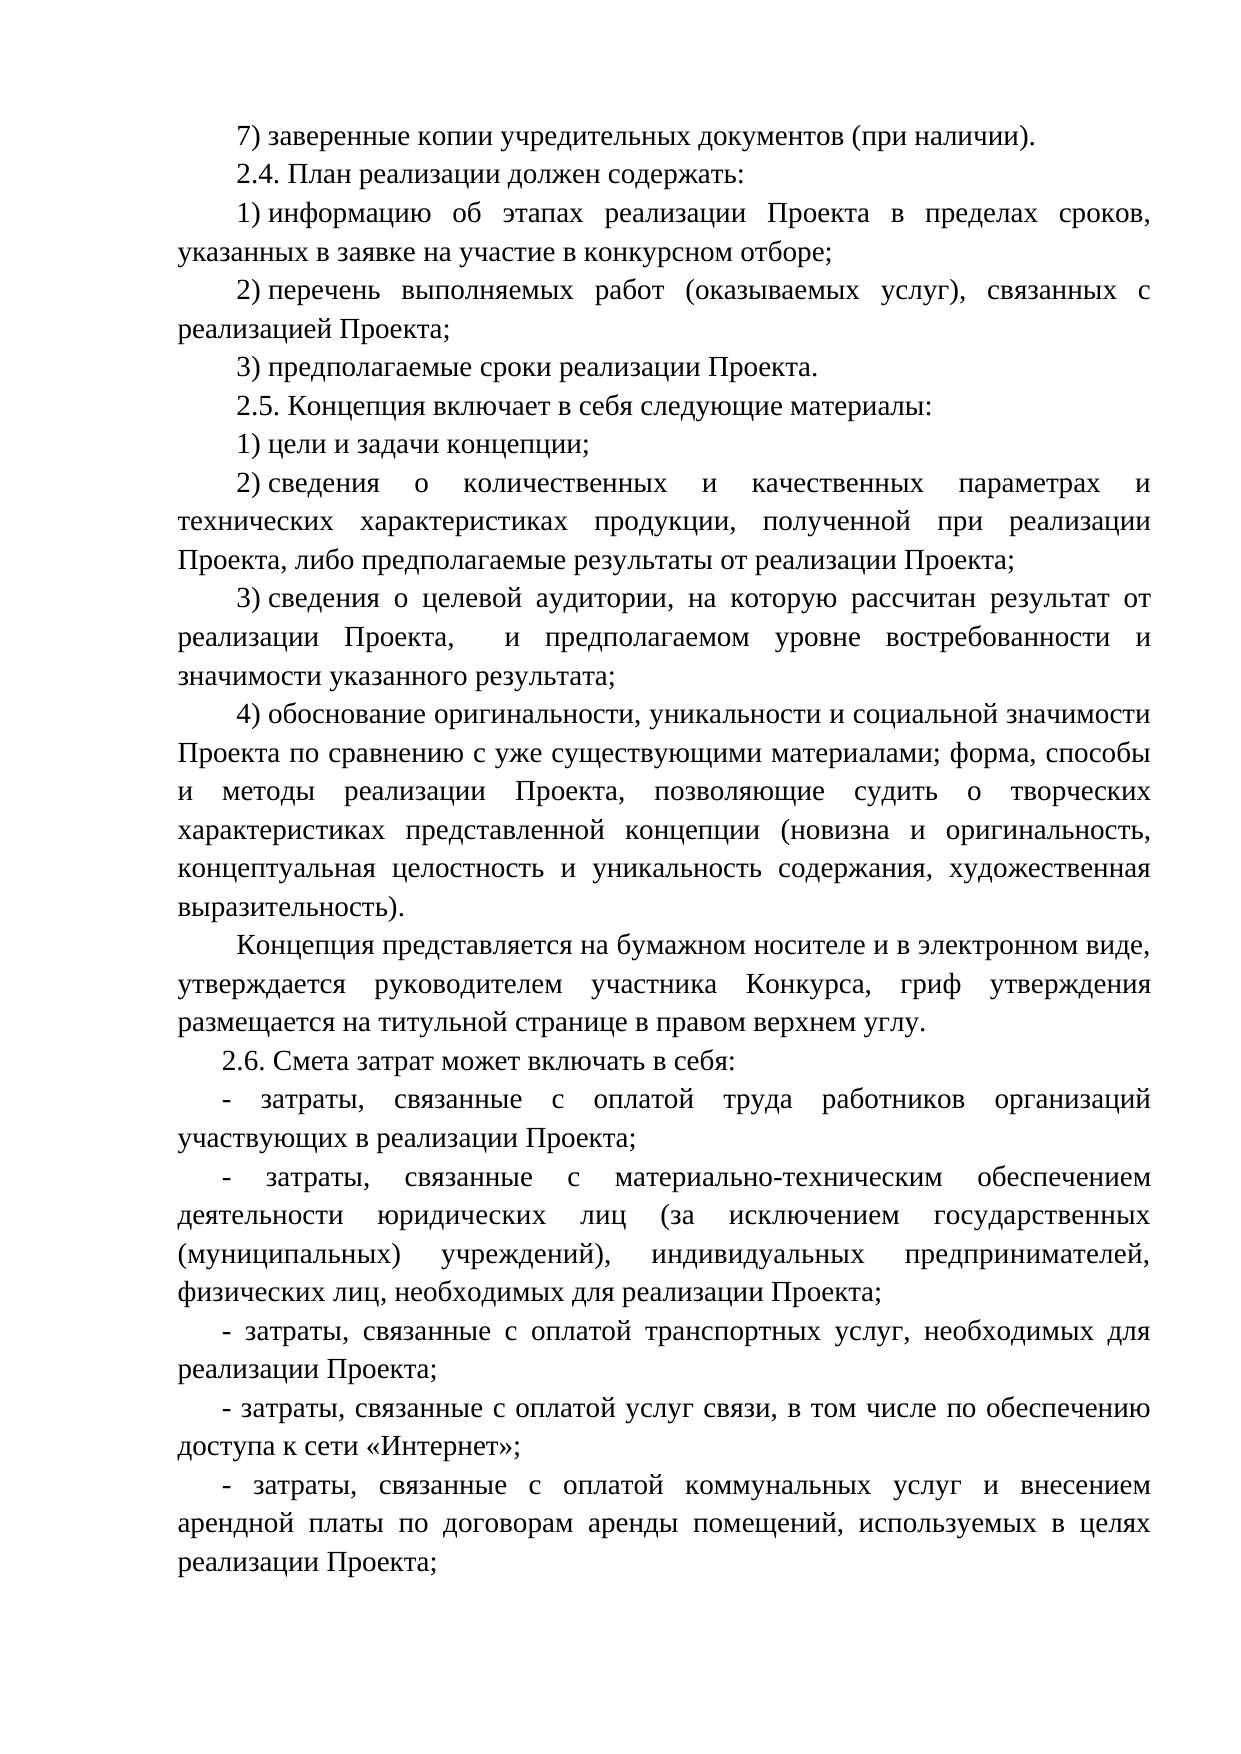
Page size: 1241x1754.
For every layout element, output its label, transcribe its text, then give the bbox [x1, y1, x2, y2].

text 2.4. План реализации должен содержать: [177, 157, 1152, 190]
text - затраты, связанные с материально-техническим обеспечением деятельности юридических лиц (за исключением государственных (муниципальных) учреждений), индивидуальных предпринимателей, физических лиц, необходимых для реализации Проекта; [177, 1159, 1152, 1308]
text - затраты, связанные с оплатой труда работников организаций участвующих в реализации Проекта; [177, 1082, 1152, 1154]
text 4) обоснование оригинальности, уникальности и социальной значимости Проекта по сравнению с уже существующими материалами; форма, способы и методы реализации Проекта, позволяющие судить о творческих характеристиках представленной концепции (новизна и оригинальность, концептуальная целостность и уникальность содержания, художественная выразительность). [177, 696, 1152, 922]
text 2.5. Концепция включает в себя следующие материалы: [177, 388, 1152, 421]
text 2) сведения о количественных и качественных параметрах и технических характеристиках продукции, полученной при реализации Проекта, либо предполагаемые результаты от реализации Проекта; [177, 465, 1152, 576]
text - затраты, связанные с оплатой транспортных услуг, необходимых для реализации Проекта; [177, 1313, 1152, 1385]
text 3) сведения о целевой аудитории, на которую рассчитан результат от реализации Проекта, и предполагаемом уровне востребованности и значимости указанного результата; [177, 581, 1152, 691]
text 1) цели и задачи концепции; [177, 426, 1152, 460]
text - затраты, связанные с оплатой услуг связи, в том числе по обеспечению доступа к сети «Интернет»; [177, 1390, 1152, 1462]
text 2) перечень выполняемых работ (оказываемых услуг), связанных с реализацией Проекта; [177, 272, 1152, 344]
text 3) предполагаемые сроки реализации Проекта. [177, 349, 1152, 383]
text 1) информацию об этапах реализации Проекта в пределах сроков, указанных в заявке на участие в конкурсном отборе; [177, 195, 1152, 267]
text - затраты, связанные с оплатой коммунальных услуг и внесением арендной платы по договорам аренды помещений, используемых в целях реализации Проекта; [177, 1467, 1152, 1578]
text 2.6. Смета затрат может включать в себя: [177, 1043, 1152, 1077]
text Концепция представляется на бумажном носителе и в электронном виде, утверждается руководителем участника Конкурса, гриф утверждения размещается на титульной странице в правом верхнем углу. [177, 927, 1152, 1038]
text 7) заверенные копии учредительных документов (при наличии). [177, 118, 1152, 152]
